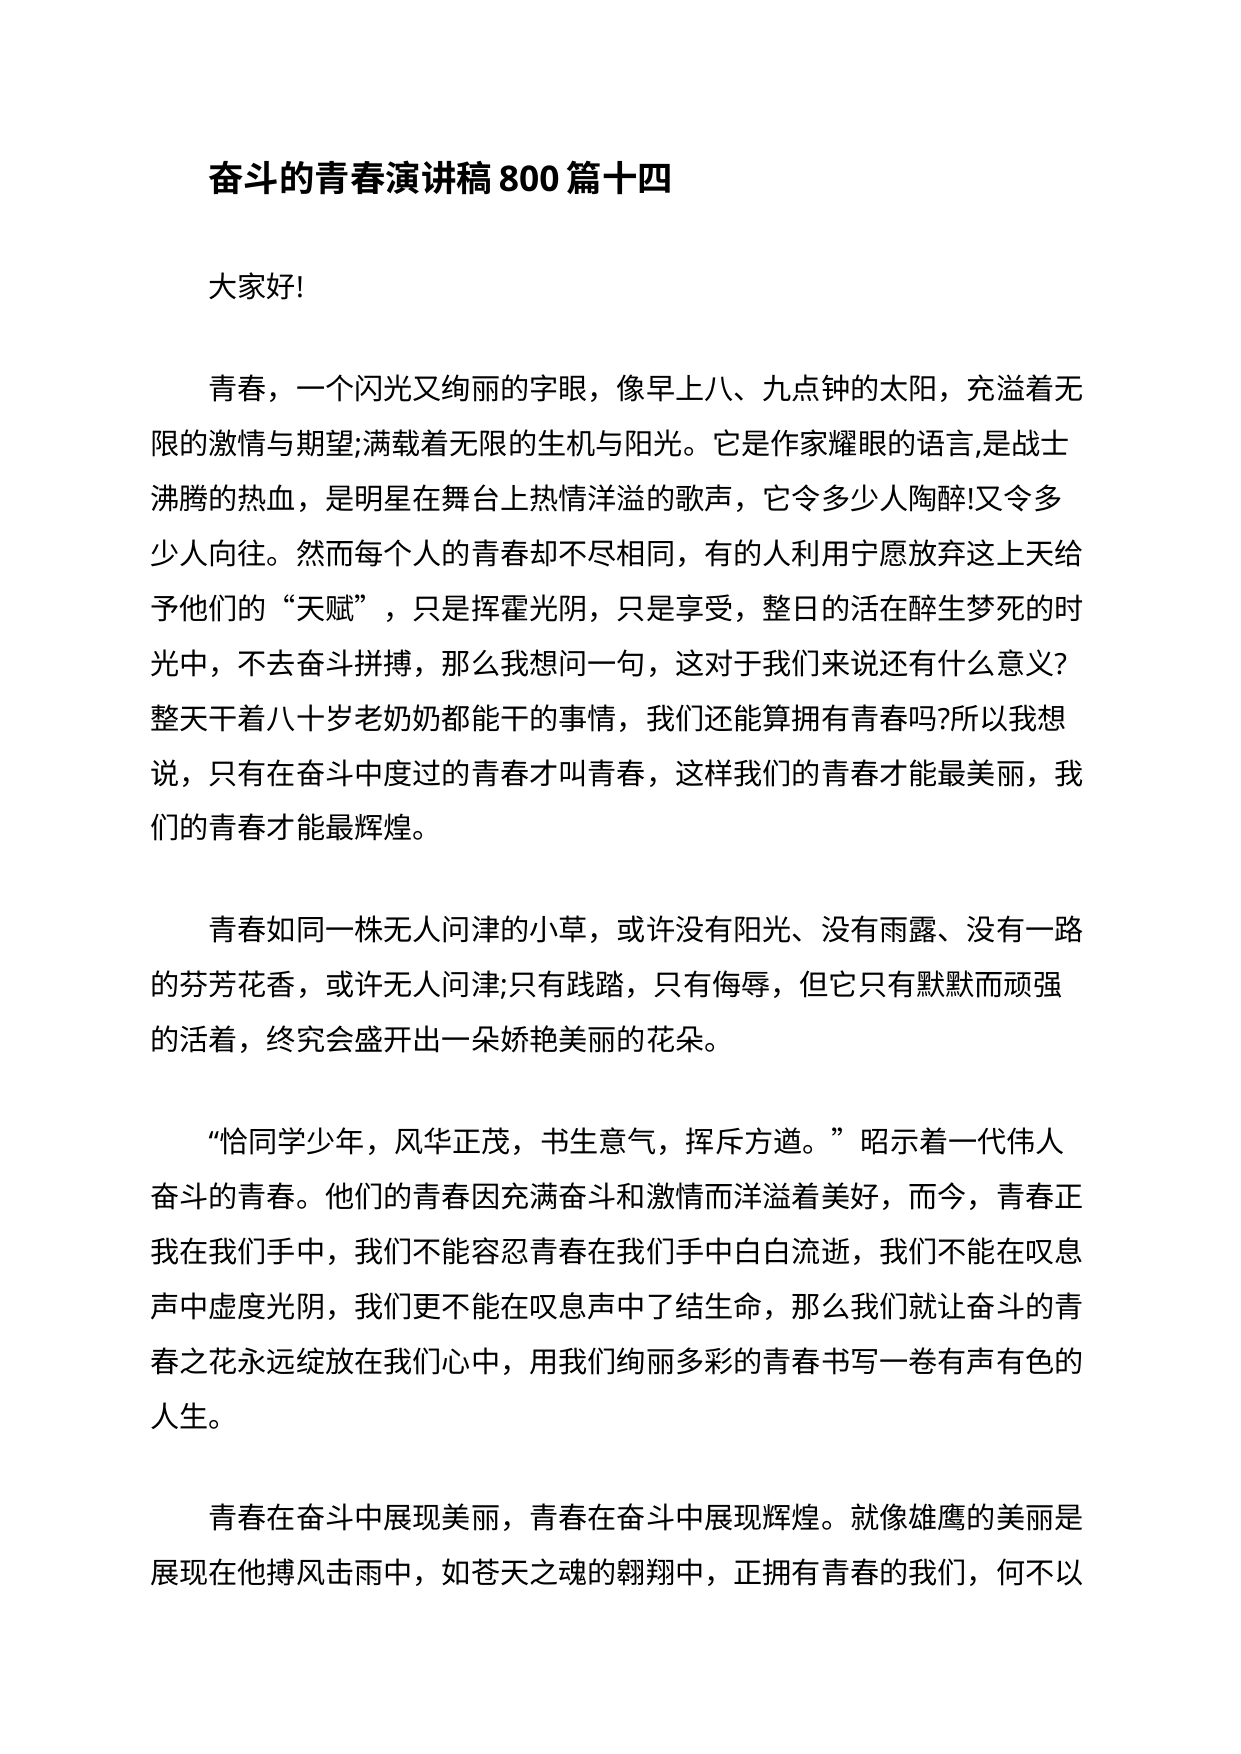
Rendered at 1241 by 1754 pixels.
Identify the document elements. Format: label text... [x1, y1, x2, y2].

text 青春如同一株无人问津的小草，或许没有阳光、没有雨露、没有一路的芬芳花香，或许无人问津;只有践踏，只有侮辱，但它只有默默而顽强的活着，终究会盛开出一朵娇艳美丽的花朵。 [150, 907, 1090, 1059]
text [150, 1495, 1090, 1592]
text “恰同学少年，风华正茂，书生意气，挥斥方遒。”昭示着一代伟人奋斗的青春。他们的青春因充满奋斗和激情而洋溢着美好，而今，青春正我在我们手中，我们不能容忍青春在我们手中白白流逝，我们不能在叹息声中虚度光阴，我们更不能在叹息声中了结生命，那么我们就让奋斗的青春之花永远绽放在我们心中，用我们绚丽多彩的青春书写一卷有声有色的人生。 [150, 1118, 1090, 1435]
text 奋斗的青春演讲稿800篇十四 [150, 150, 1090, 201]
text 大家好! [150, 263, 1090, 306]
text 青春，一个闪光又绚丽的字眼，像早上八、九点钟的太阳，充溢着无限的激情与期望;满载着无限的生机与阳光。它是作家耀眼的语言,是战士沸腾的热血，是明星在舞台上热情洋溢的歌声，它令多少人陶醉!又令多少人向往。然而每个人的青春却不尽相同，有的人利用宁愿放弃这上天给予他们的“天赋”，只是挥霍光阴，只是享受，整日的活在醉生梦死的时光中，不去奋斗拼搏，那么我想问一句，这对于我们来说还有什么意义?整天干着八十岁老奶奶都能干的事情，我们还能算拥有青春吗?所以我想说，只有在奋斗中度过的青春才叫青春，这样我们的青春才能最美丽，我们的青春才能最辉煌。 [150, 366, 1090, 847]
